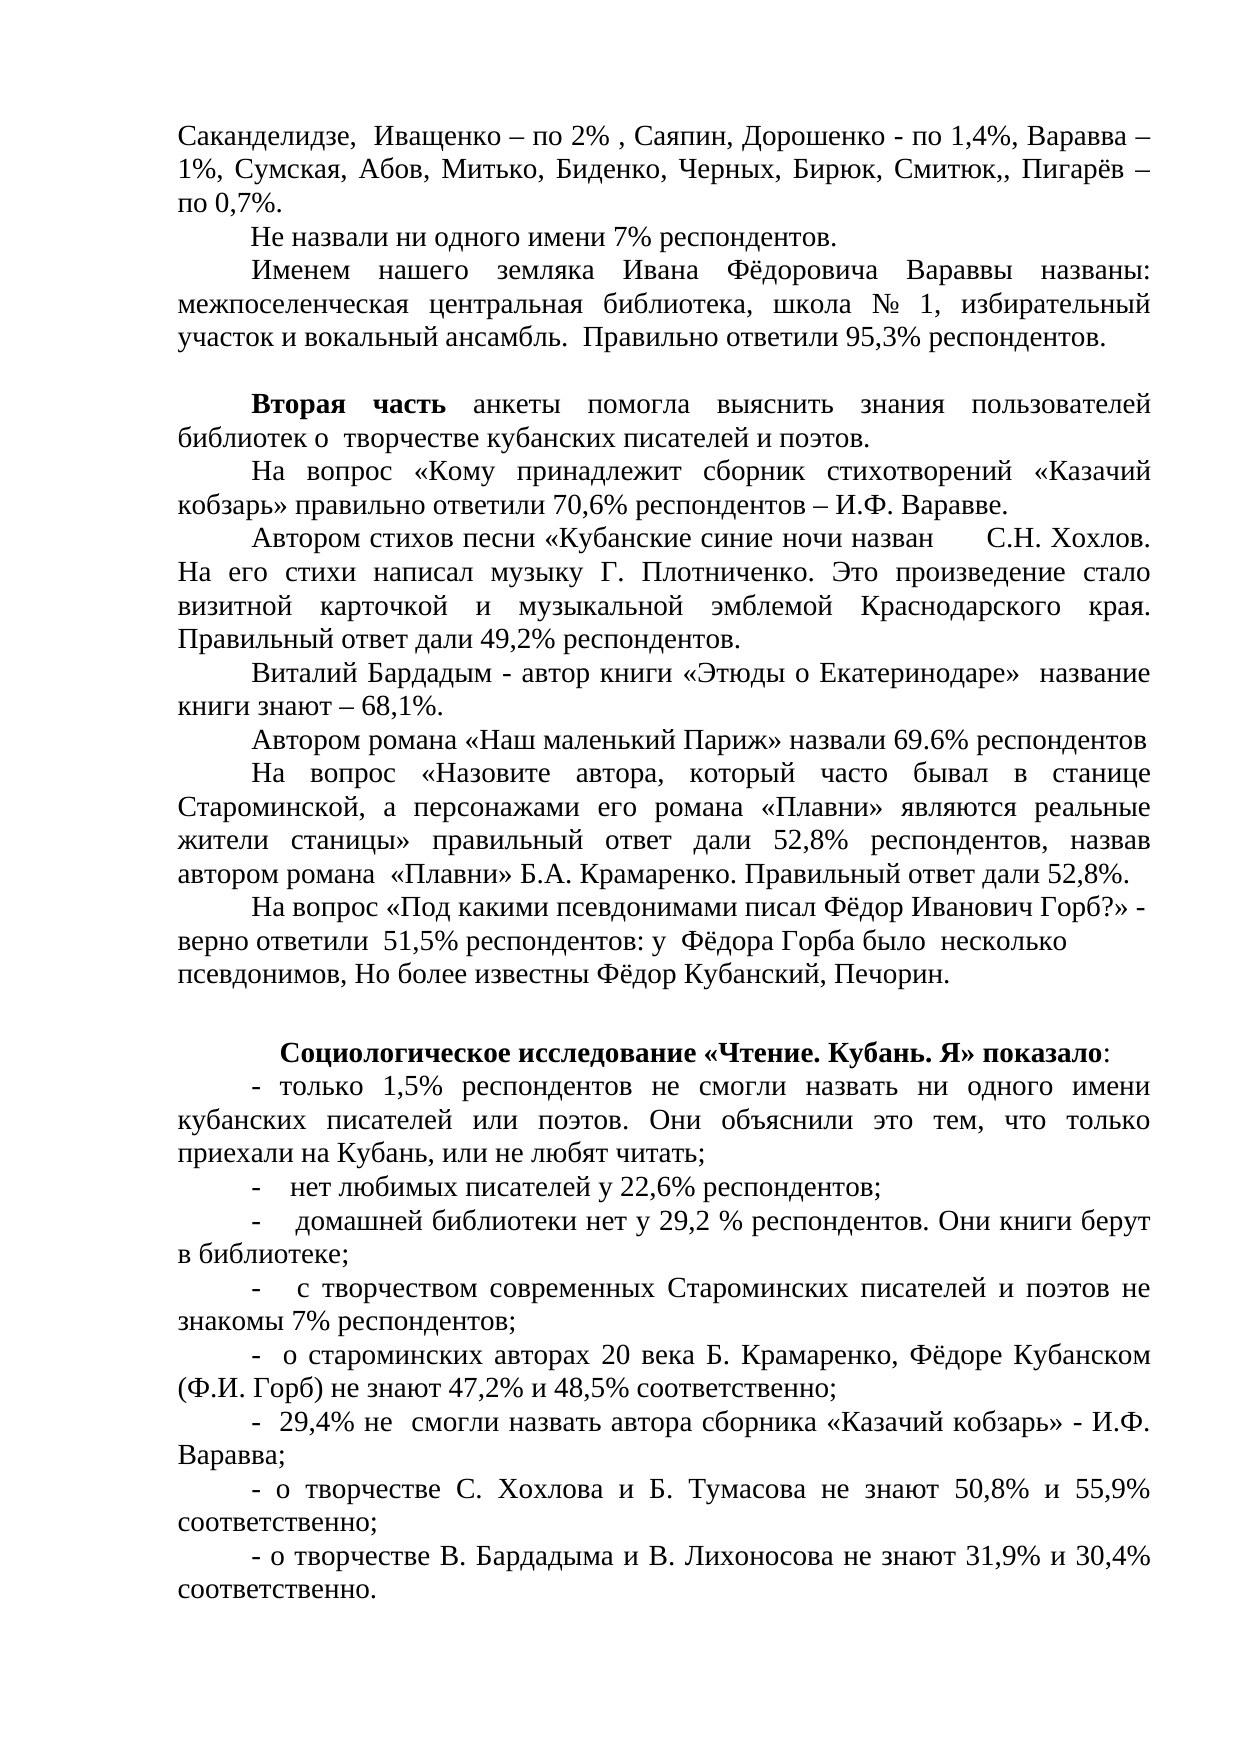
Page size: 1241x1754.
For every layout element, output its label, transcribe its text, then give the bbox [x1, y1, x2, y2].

text Виталий Бардадым - автор книги «Этюды о Екатеринодаре» название книги знают – 68,1%. [177, 655, 1152, 722]
text Не назвали ни одного имени 7% респондентов. [177, 219, 1152, 252]
text На вопрос «Назовите автора, который часто бывал в станице Староминской, а персонажами его романа «Плавни» являются реальные жители станицы» правильный ответ дали 52,8% респондентов, назвав автором романа «Плавни» Б.А. Крамаренко. Правильный ответ дали 52,8%. [177, 755, 1152, 889]
text - о творчестве В. Бардадыма и В. Лихоносова не знают 31,9% и 30,4% соответственно. [177, 1538, 1152, 1605]
text Вторая часть анкеты помогла выяснить знания пользователей библиотек о творчестве кубанских писателей и поэтов. [177, 386, 1152, 453]
text На вопрос «Кому принадлежит сборник стихотворений «Казачий кобзарь» правильно ответили 70,6% респондентов – И.Ф. Варавве. [177, 453, 1152, 521]
text Именем нашего земляка Ивана Фёдоровича Вараввы названы: межпоселенческая центральная библиотека, школа № 1, избирательный участок и вокальный ансамбль. Правильно ответили 95,3% респондентов. [177, 252, 1152, 353]
text Автором стихов песни «Кубанские синие ночи назван С.Н. Хохлов. На его стихи написал музыку Г. Плотниченко. Это произведение стало визитной карточкой и музыкальной эмблемой Краснодарского края. Правильный ответ дали 49,2% респондентов. [177, 521, 1152, 655]
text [177, 118, 1152, 219]
text - нет любимых писателей у 22,6% респондентов; [177, 1169, 1152, 1203]
text - домашней библиотеки нет у 29,2 % респондентов. Они книги берут в библиотеке; [177, 1203, 1152, 1270]
text - о творчестве С. Хохлова и Б. Тумасова не знают 50,8% и 55,9% соответственно; [177, 1471, 1152, 1538]
text Автором романа «Наш маленький Париж» назвали 69.6% респондентов [177, 722, 1152, 755]
text - 29,4% не смогли назвать автора сборника «Казачий кобзарь» - И.Ф. Варавва; [177, 1404, 1152, 1471]
text Социологическое исследование «Чтение. Кубань. Я» показало: [177, 1035, 1152, 1068]
text - только 1,5% респондентов не смогли назвать ни одного имени кубанских писателей или поэтов. Они объяснили это тем, что только приехали на Кубань, или не любят читать; [177, 1068, 1152, 1169]
text - с творчеством современных Староминских писателей и поэтов не знакомы 7% респондентов; [177, 1270, 1152, 1337]
text - о староминских авторах 20 века Б. Крамаренко, Фёдоре Кубанском (Ф.И. Горб) не знают 47,2% и 48,5% соответственно; [177, 1337, 1152, 1404]
text На вопрос «Под какими псевдонимами писал Фёдор Иванович Горб?» - верно ответили 51,5% респондентов: у Фёдора Горба было несколько псевдонимов, Но более известны Фёдор Кубанский, Печорин. [177, 889, 1152, 990]
